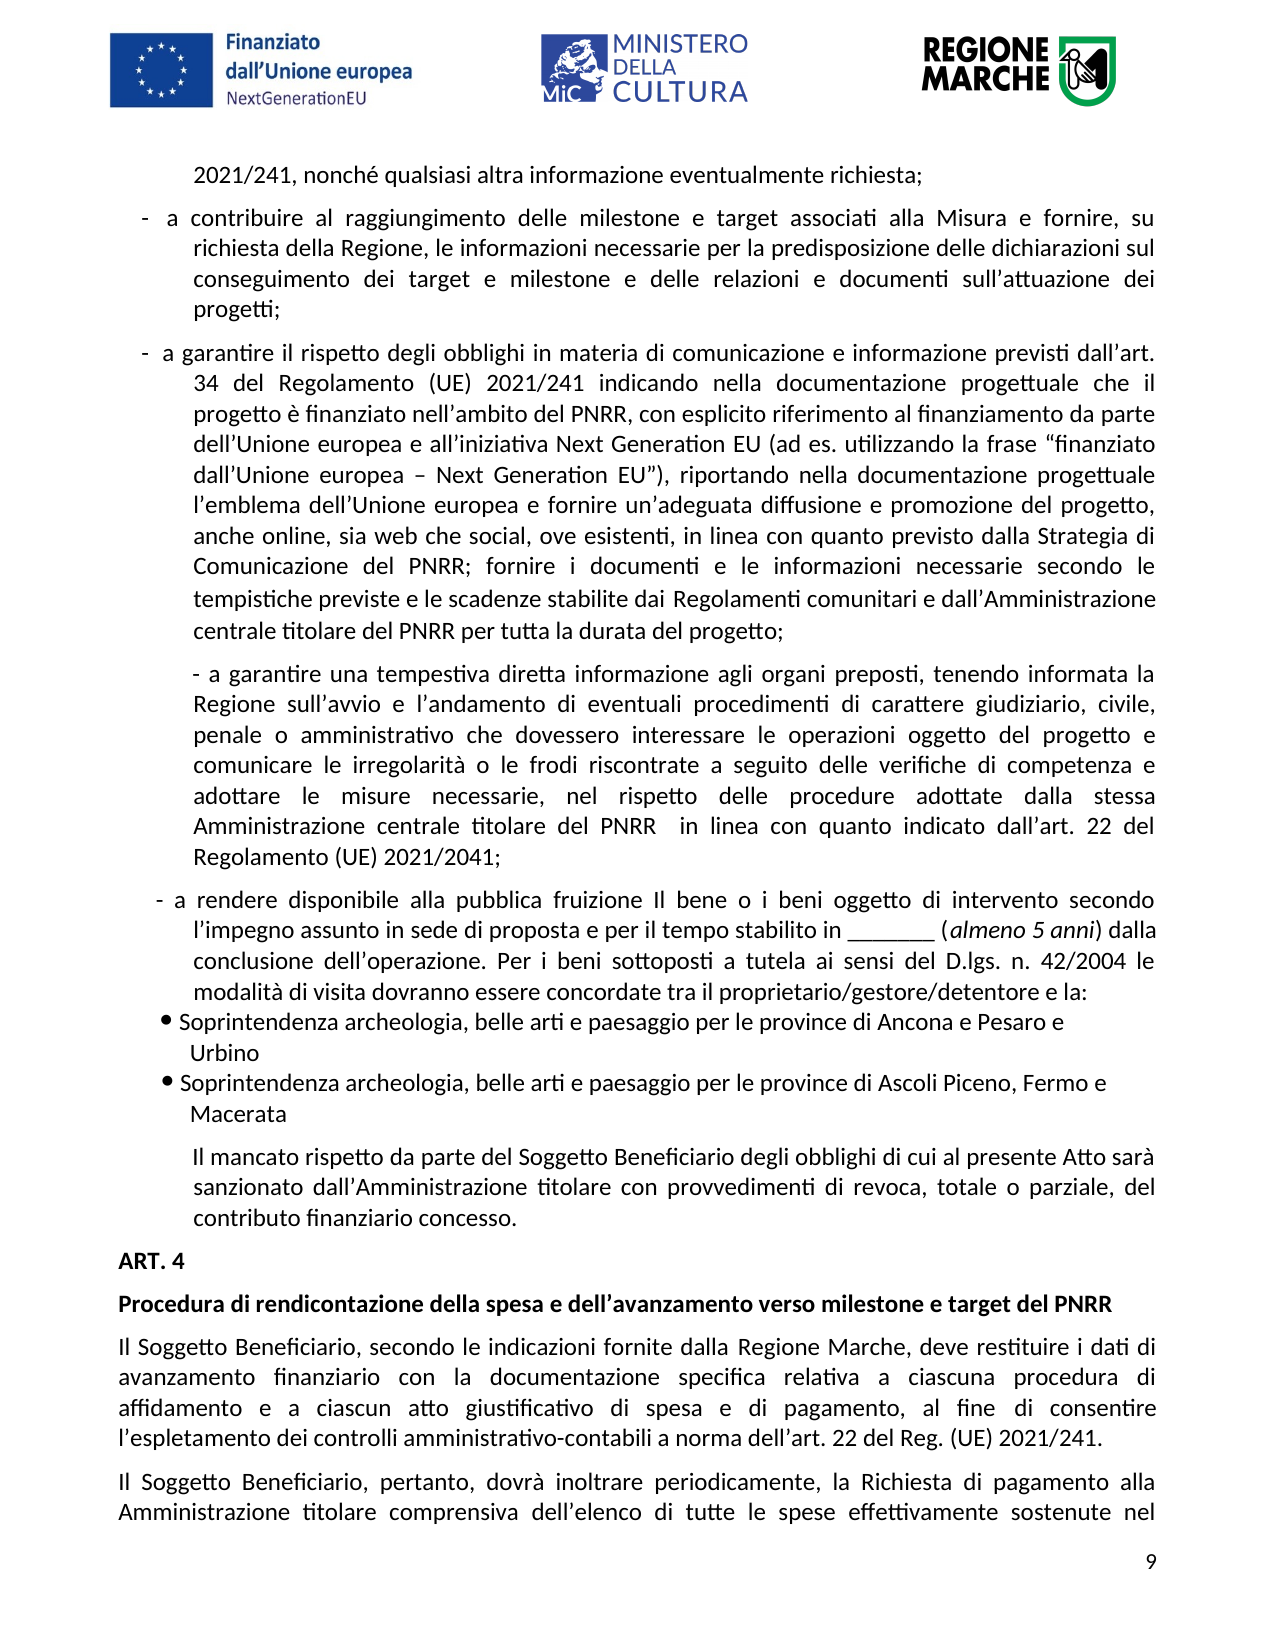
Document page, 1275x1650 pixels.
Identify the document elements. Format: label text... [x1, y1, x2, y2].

picture [910, 25, 1129, 119]
list - a rendere disponibile alla pubblica fruizione Il bene o i beni oggetto di intervento secondo l’impegno assunto in sede di proposta e per il tempo stabilito in _______ (almeno 5 anni) dalla conclusione dell’operazione. Per i beni sottoposti a tutela ai sensi del D.lgs. n. 42/2004 le modalità di visita dovranno essere concordate tra il proprietario/gestore/detentore e la: [156, 884, 1157, 1006]
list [118, 159, 1157, 189]
text Procedura di rendicontazione della spesa e dell’avanzamento verso milestone e target del PNRR [118, 1288, 1157, 1318]
list Il mancato rispetto da parte del Soggetto Beneficiario degli obblighi di cui al presente Atto sarà sanzionato dall’Amministrazione titolare con provvedimenti di revoca, totale o parziale, del contributo finanziario concesso. [192, 1141, 1157, 1232]
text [118, 1466, 1157, 1527]
list - a garantire il rispetto degli obblighi in materia di comunicazione e informazione previsti dall’art. 34 del Regolamento (UE) 2021/241 indicando nella documentazione progettuale che il progetto è finanziato nell’ambito del PNRR, con esplicito riferimento al finanziamento da parte dell’Unione europea e all’iniziativa Next Generation EU (ad es. utilizzando la frase “finanziato dall’Unione europea – Next Generation EU”), riportando nella documentazione progettuale l’emblema dell’Unione europea e fornire un’adeguata diffusione e promozione del progetto, anche online, sia web che social, ove esistenti, in linea con quanto previsto dalla Strategia di Comunicazione del PNRR; fornire i documenti e le informazioni necessarie secondo le tempistiche previste e le scadenze stabilite dai Regolamenti comunitari e dall’Amministrazione centrale titolare del PNRR per tutta la durata del progetto; [118, 337, 1157, 645]
list Soprintendenza archeologia, belle arti e paesaggio per le province di Ascoli Piceno, Fermo e [156, 1067, 1157, 1098]
list - a garantire una tempestiva diretta informazione agli organi preposti, tenendo informata la Regione sull’avvio e l’andamento di eventuali procedimenti di carattere giudiziario, civile, penale o amministrativo che dovessero interessare le operazioni oggetto del progetto e comunicare le irregolarità o le frodi riscontrate a seguito delle verifiche di competenza e adottare le misure necessarie, nel rispetto delle procedure adottate dalla stessa Amministrazione centrale titolare del PNRR in linea con quanto indicato dall’art. 22 del Regolamento (UE) 2021/2041; [192, 658, 1157, 872]
list Soprintendenza archeologia, belle arti e paesaggio per le province di Ancona e Pesaro e [156, 1006, 1157, 1037]
picture [99, 24, 429, 117]
list Macerata [156, 1098, 1157, 1128]
picture [541, 34, 748, 102]
text ART. 4 [118, 1245, 1157, 1276]
text Il Soggetto Beneficiario, secondo le indicazioni fornite dalla Regione Marche, deve restituire i dati di avanzamento finanziario con la documentazione specifica relativa a ciascuna procedura di affidamento e a ciascun atto giustificativo di spesa e di pagamento, al fine di consentire l’espletamento dei controlli amministrativo-contabili a norma dell’art. 22 del Reg. (UE) 2021/241. [118, 1331, 1157, 1453]
list - a contribuire al raggiungimento delle milestone e target associati alla Misura e fornire, su richiesta della Regione, le informazioni necessarie per la predisposizione delle dichiarazioni sul conseguimento dei target e milestone e delle relazioni e documenti sull’attuazione dei progetti; [118, 202, 1157, 324]
list Urbino [156, 1037, 1157, 1067]
